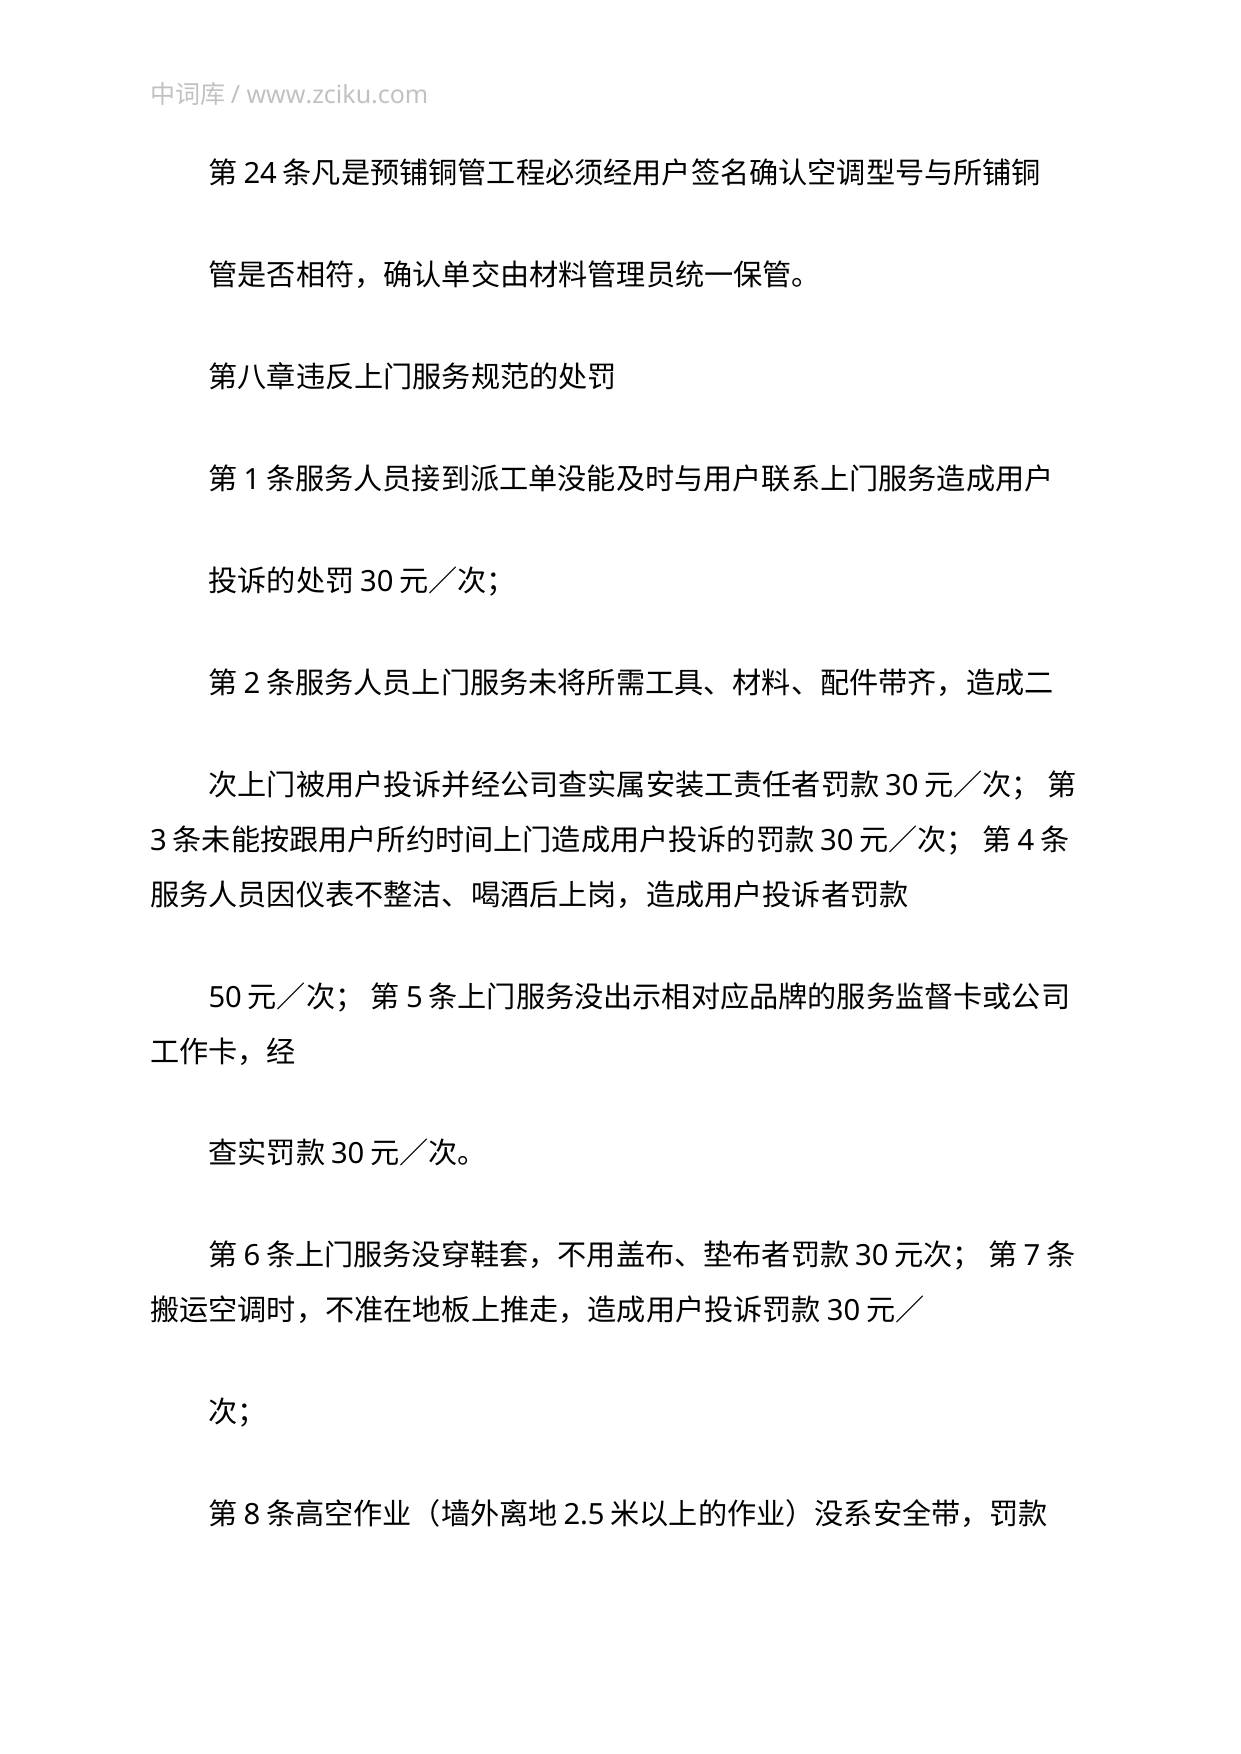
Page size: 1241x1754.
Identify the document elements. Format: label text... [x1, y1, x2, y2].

text 50元／次； 第5条上门服务没出示相对应品牌的服务监督卡或公司工作卡，经 [150, 973, 1090, 1071]
text 次； [150, 1389, 1090, 1431]
text 第2条服务人员上门服务未将所需工具、材料、配件带齐，造成二 [150, 659, 1090, 702]
text 第八章违反上门服务规范的处罚 [150, 354, 1090, 396]
text 投诉的处罚30元／次； [150, 557, 1090, 600]
text 第24条凡是预铺铜管工程必须经用户签名确认空调型号与所铺铜 [150, 150, 1090, 192]
text 第6条上门服务没穿鞋套，不用盖布、垫布者罚款30元次； 第7条搬运空调时，不准在地板上推走，造成用户投诉罚款30元／ [150, 1232, 1090, 1329]
text 第1条服务人员接到派工单没能及时与用户联系上门服务造成用户 [150, 456, 1090, 498]
text 管是否相符，确认单交由材料管理员统一保管。 [150, 252, 1090, 294]
text 次上门被用户投诉并经公司查实属安装工责任者罚款30元／次； 第3条未能按跟用户所约时间上门造成用户投诉的罚款30元／次； 第4条服务人员因仪表不整洁、喝酒后上岗，造成用户投诉者罚款 [150, 761, 1090, 914]
text 查实罚款30元／次。 [150, 1130, 1090, 1172]
text 第8条高空作业（墙外离地2.5米以上的作业）没系安全带，罚款 [150, 1491, 1090, 1533]
